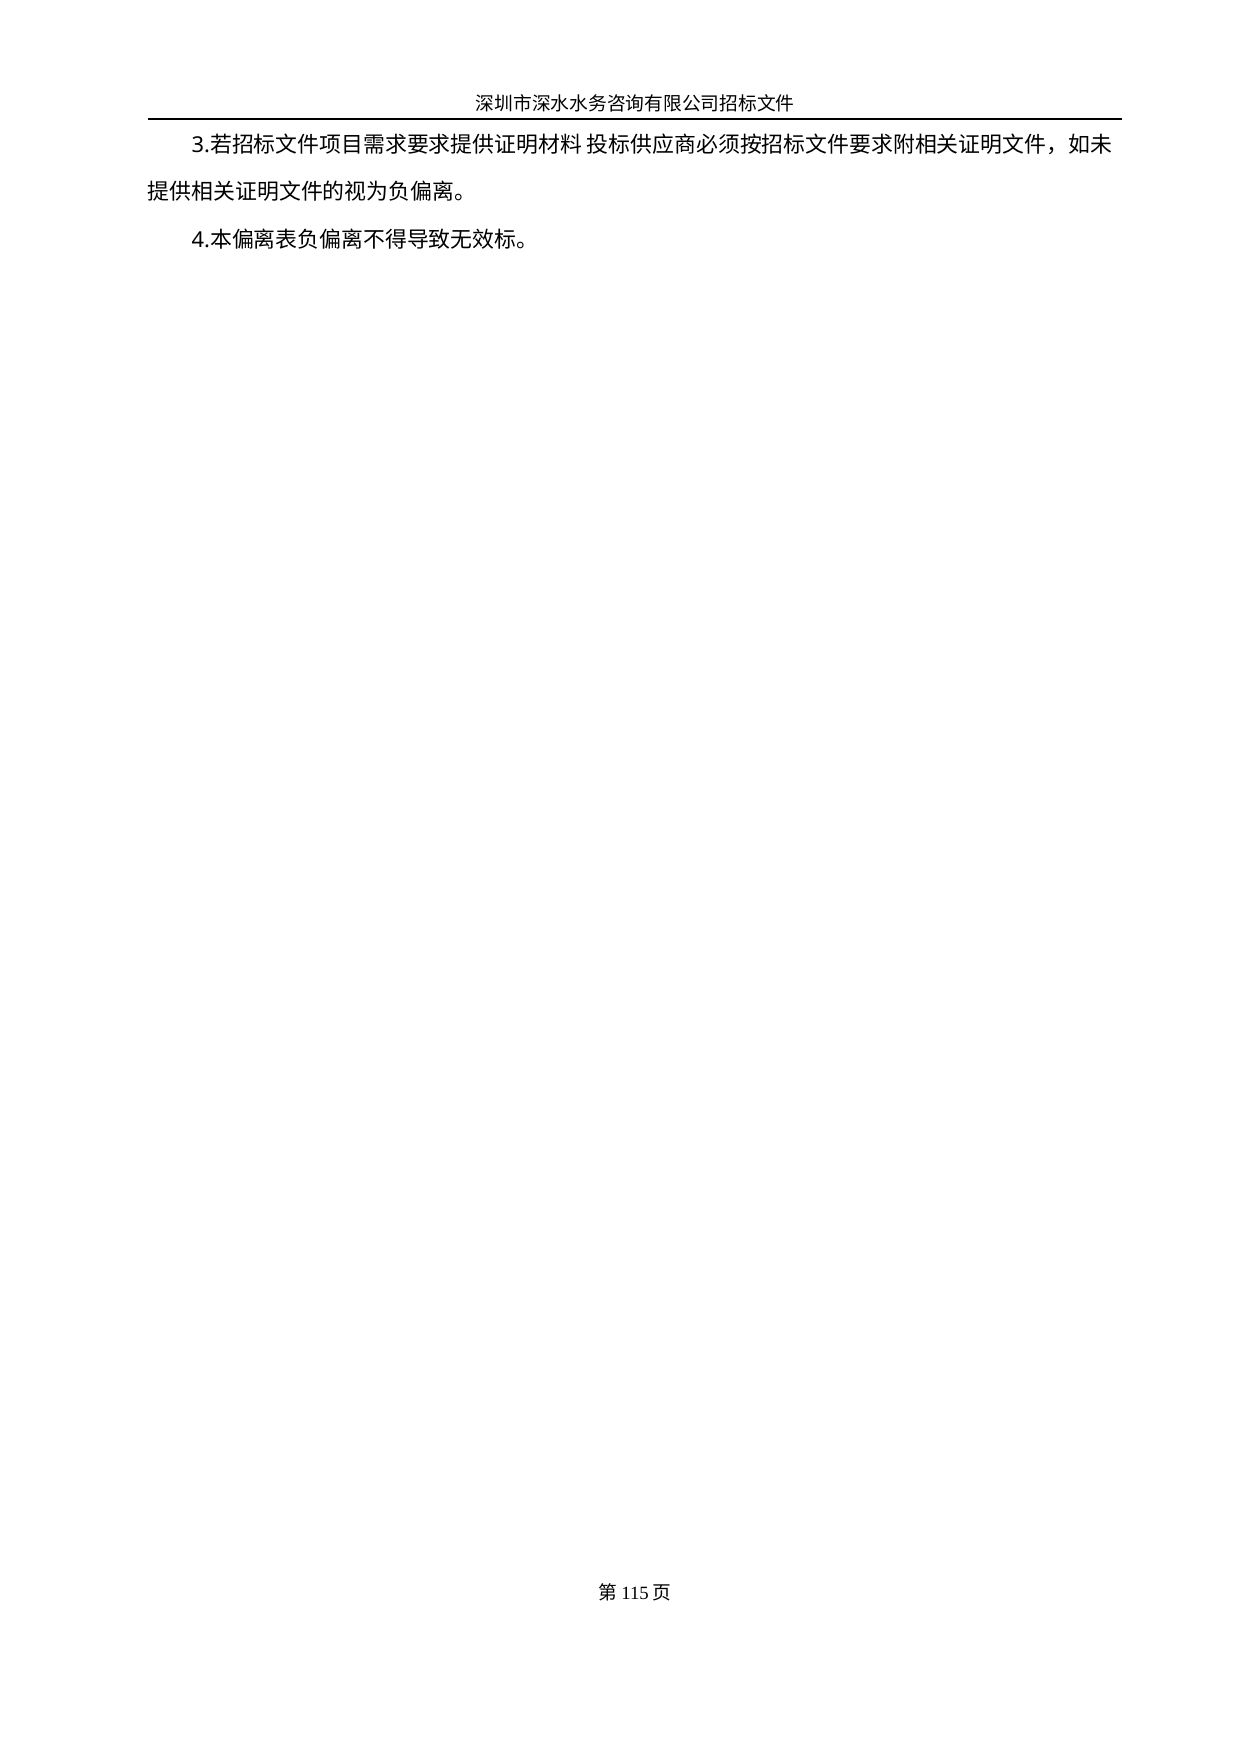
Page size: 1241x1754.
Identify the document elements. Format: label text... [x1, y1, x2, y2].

text 4.本偏离表负偏离不得导致无效标。 [148, 222, 1113, 253]
text 3.若招标文件项目需求要求提供证明材料 投标供应商必须按招标文件要求附相关证明文件，如未提供相关证明文件的视为负偏离。 [148, 127, 1113, 206]
